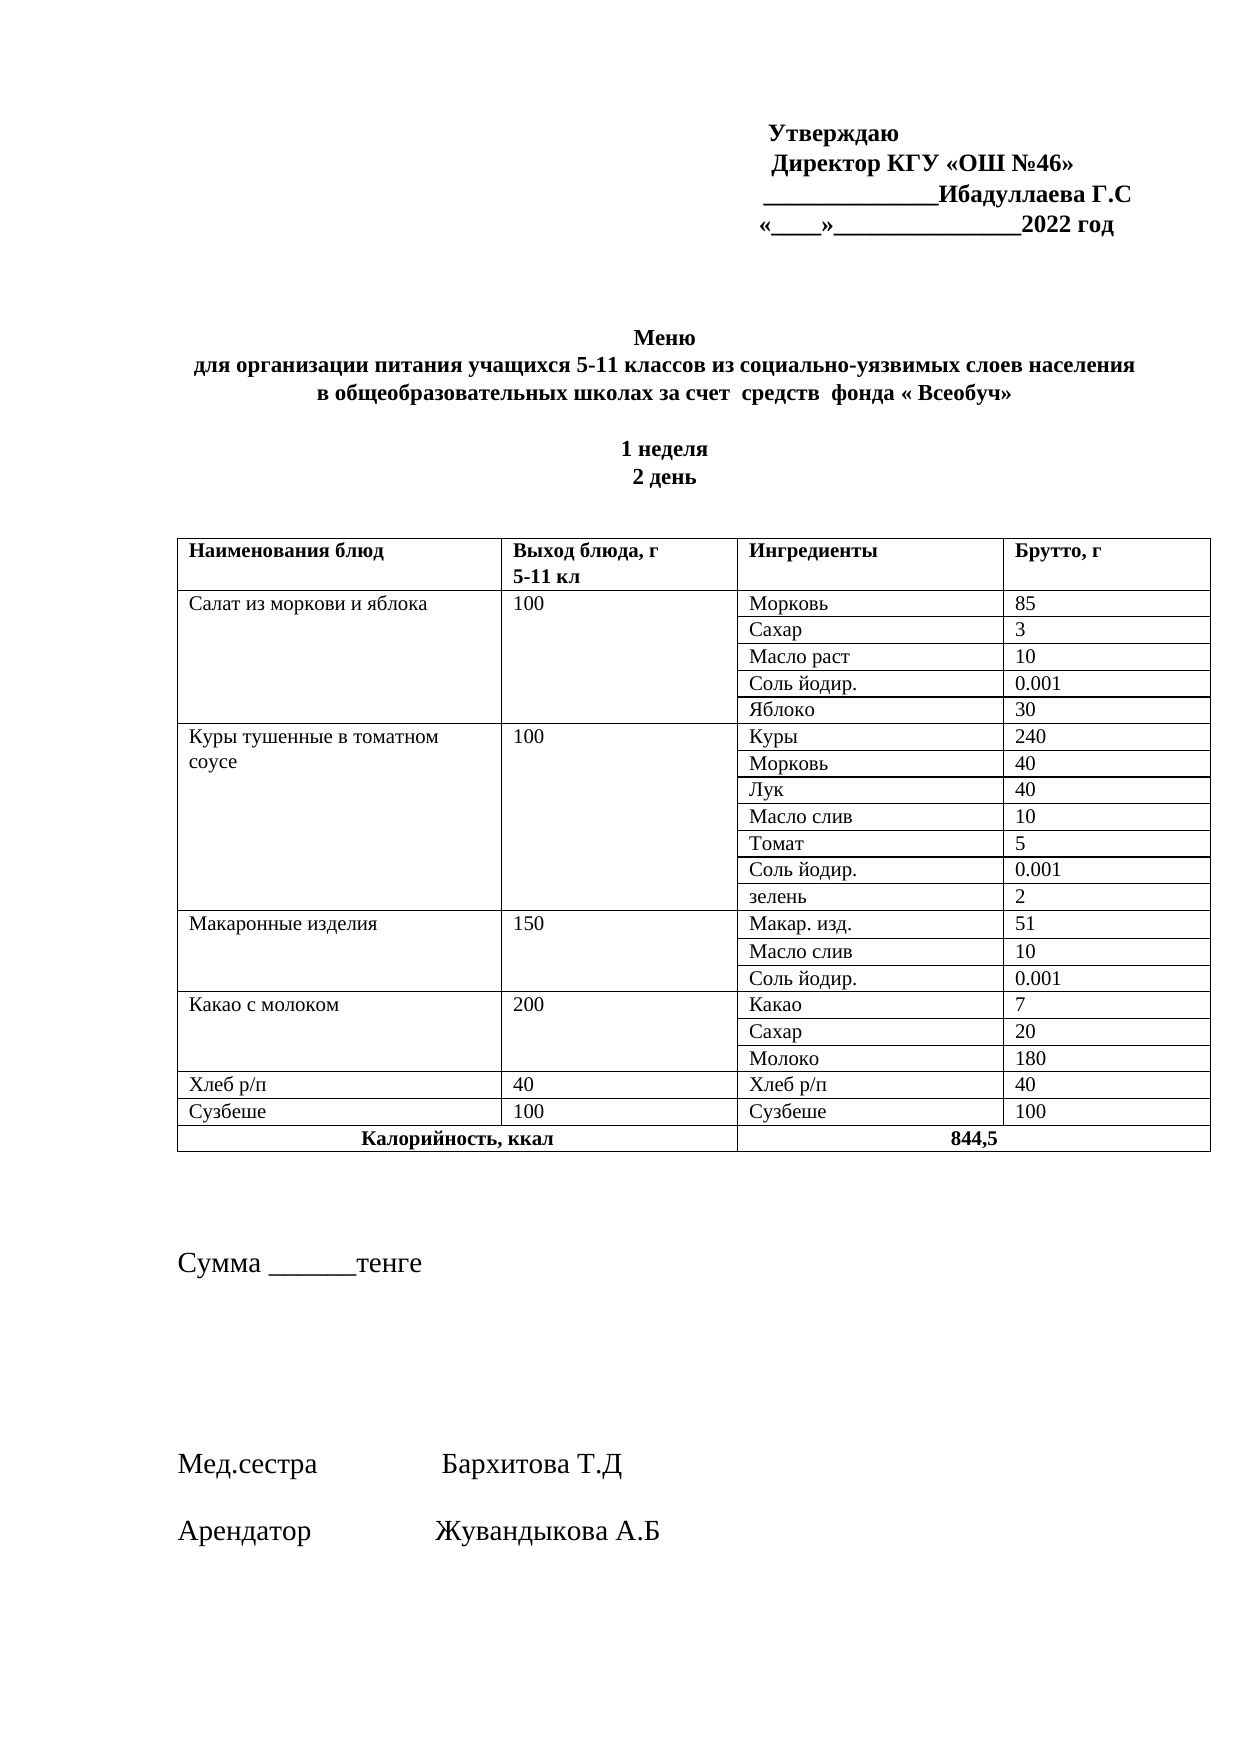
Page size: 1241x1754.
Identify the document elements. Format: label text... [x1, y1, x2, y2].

table_cell 844,5 [738, 1126, 1210, 1151]
table_cell 0.001 [1004, 858, 1210, 883]
text Сумма ______тенге [177, 1245, 1152, 1278]
table_cell Сузбеше [178, 1099, 501, 1124]
table_cell Какао [738, 992, 1003, 1018]
table_cell Макар. изд. [738, 911, 1003, 938]
table_cell Соль йодир. [738, 966, 1003, 991]
table_cell 10 [1004, 804, 1210, 830]
table_header Ингредиенты [738, 539, 1003, 589]
table_cell Лук [738, 778, 1003, 803]
table_cell 100 [1004, 1099, 1210, 1124]
text для организации питания учащихся 5-11 классов из социально-уязвимых слоев населения [177, 351, 1152, 378]
table_cell 85 [1004, 591, 1210, 616]
table_cell Соль йодир. [738, 671, 1003, 696]
table_cell Салат из моркови и яблока [178, 591, 501, 723]
text Директор КГУ «ОШ №46» [620, 148, 1152, 177]
table_cell 40 [502, 1072, 737, 1098]
table_cell Куры [738, 724, 1003, 750]
table_cell Соль йодир. [738, 858, 1003, 883]
text 2 день [177, 463, 1152, 489]
table_cell 100 [502, 724, 737, 910]
table_cell Калорийность, ккал [178, 1126, 737, 1151]
table_cell 51 [1004, 911, 1210, 938]
table_cell 150 [502, 911, 737, 991]
table_cell Сахар [738, 617, 1003, 643]
table_cell 40 [1004, 1072, 1210, 1098]
text Мед.сестра Бархитова Т.Д [133, 1446, 1152, 1480]
table_cell Масло слив [738, 804, 1003, 830]
table_cell Яблоко [738, 698, 1003, 723]
table_cell 100 [502, 1099, 737, 1124]
text Утверждаю [177, 118, 1152, 147]
table_cell 100 [502, 591, 737, 723]
table_cell 7 [1004, 992, 1210, 1018]
table_cell Какао с молоком [178, 992, 501, 1071]
table_cell Морковь [738, 591, 1003, 616]
table_cell 10 [1004, 644, 1210, 670]
table_cell Хлеб р/п [178, 1072, 501, 1098]
table_cell 10 [1004, 939, 1210, 964]
table_cell 0.001 [1004, 671, 1210, 696]
table_cell 3 [1004, 617, 1210, 643]
text ______________Ибадуллаева Г.С [693, 179, 1152, 208]
table_cell Сахар [738, 1019, 1003, 1044]
table_header Наименования блюд [178, 539, 501, 589]
table_cell Макаронные изделия [178, 911, 501, 991]
table_header Выход блюда, г 5-11 кл [502, 539, 737, 589]
table_cell Сузбеше [738, 1099, 1003, 1124]
table_cell 180 [1004, 1046, 1210, 1071]
text Меню [177, 323, 1152, 350]
table_cell 30 [1004, 698, 1210, 723]
table_cell 2 [1004, 884, 1210, 910]
table_cell Куры тушенные в томатном соусе [178, 724, 501, 910]
table_cell зелень [738, 884, 1003, 910]
table_cell 240 [1004, 724, 1210, 750]
table_cell Масло раст [738, 644, 1003, 670]
text 1 неделя [177, 435, 1152, 462]
table_cell Томат [738, 831, 1003, 856]
table_cell 5 [1004, 831, 1210, 856]
table_header Брутто, г [1004, 539, 1210, 589]
table_cell 40 [1004, 751, 1210, 776]
text в общеобразовательных школах за счет средств фонда « Всеобуч» [177, 379, 1152, 406]
table_cell Молоко [738, 1046, 1003, 1071]
table_cell Морковь [738, 751, 1003, 776]
table_cell 20 [1004, 1019, 1210, 1044]
text Арендатор Жувандыкова А.Б [177, 1513, 1152, 1547]
table_cell Хлеб р/п [738, 1072, 1003, 1098]
table_cell 40 [1004, 778, 1210, 803]
table_cell Масло слив [738, 939, 1003, 964]
text «____»_______________2022 год [177, 209, 1152, 238]
table_cell 0.001 [1004, 966, 1210, 991]
table_cell 200 [502, 992, 737, 1071]
